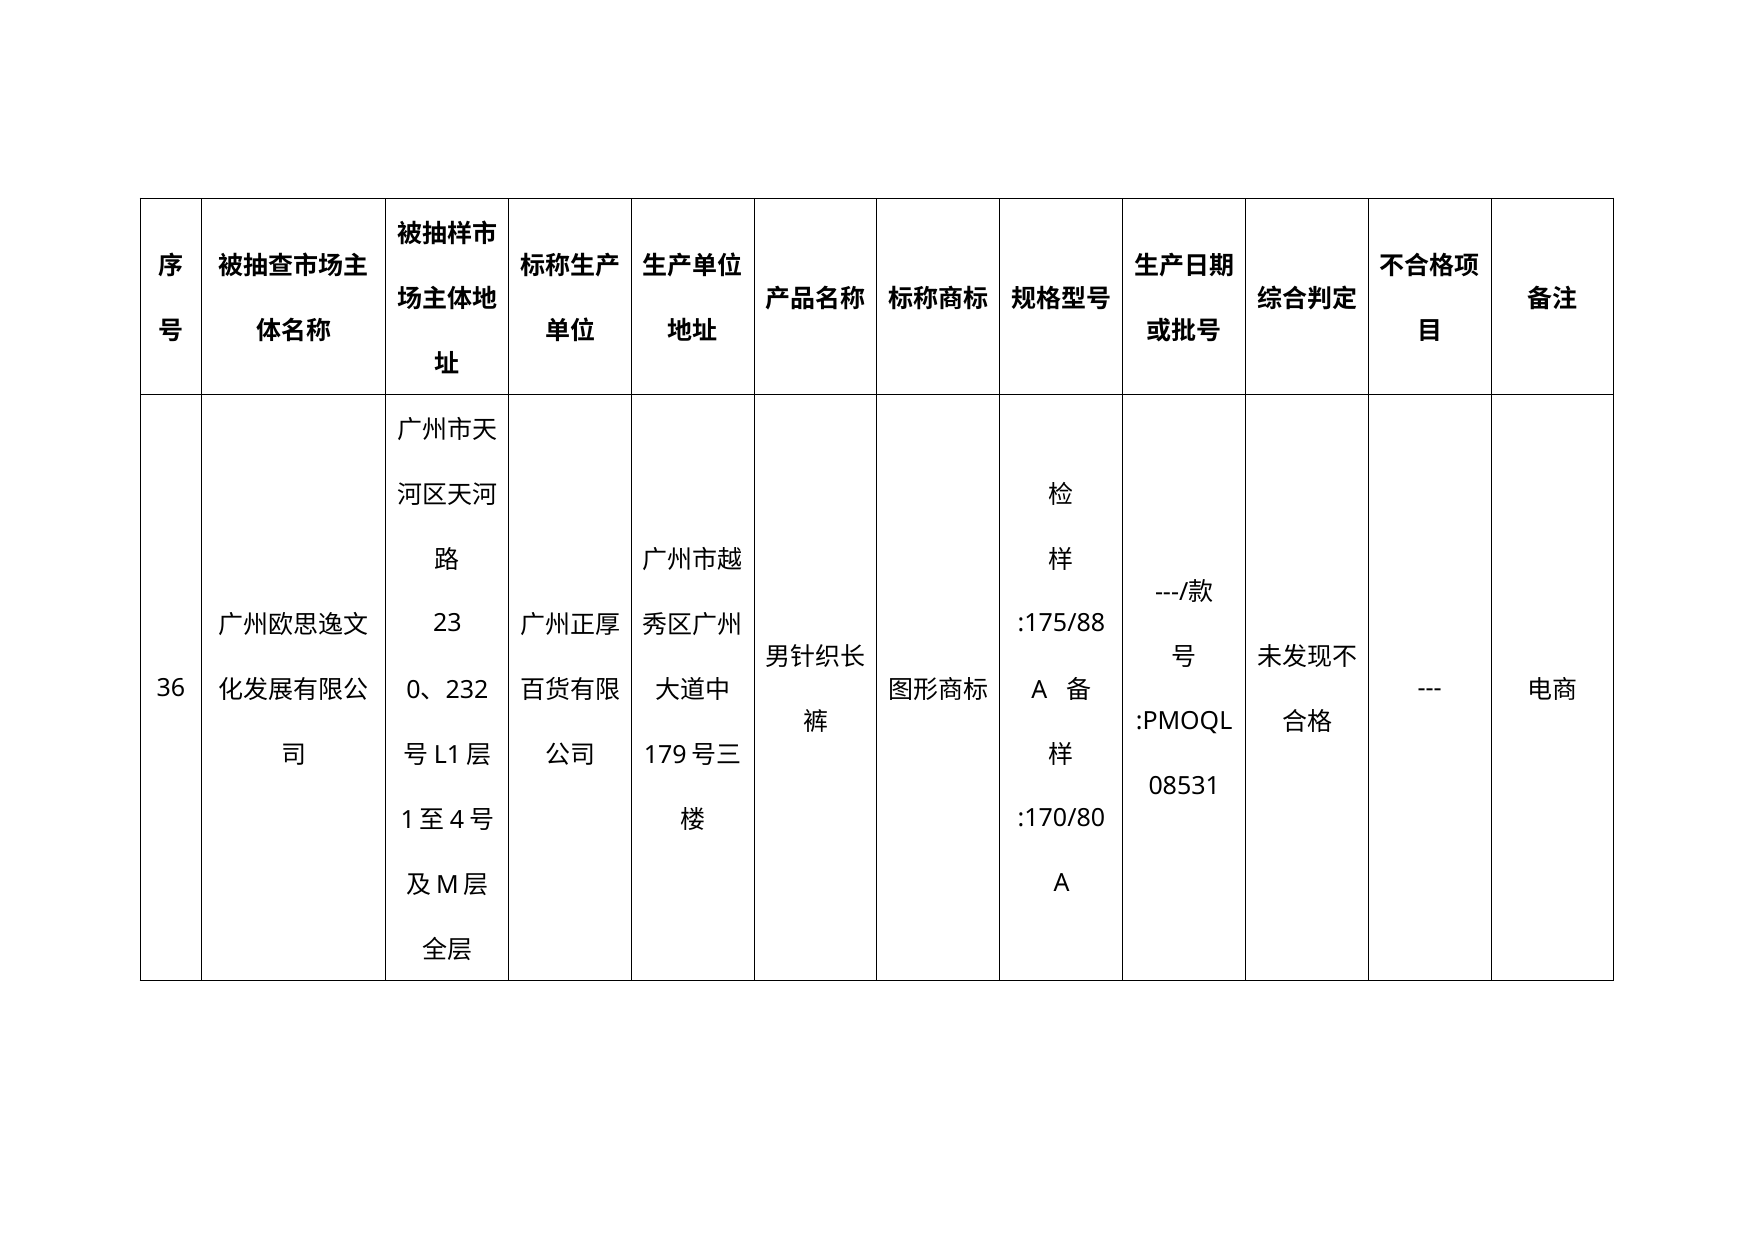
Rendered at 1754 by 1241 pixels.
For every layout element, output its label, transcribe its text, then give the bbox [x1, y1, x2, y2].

table_cell 广州市天河区天河路230、232号L1层1至4号及M层全层 [386, 395, 508, 980]
table_header 备注 [1492, 199, 1613, 394]
table_cell ---/款号:PMOQL08531 [1123, 395, 1245, 980]
table_cell 电商 [1492, 395, 1613, 980]
table_cell --- [1369, 395, 1491, 980]
table_header 被抽样市场主体地址 [386, 199, 508, 394]
table_header 生产单位地址 [632, 199, 754, 394]
table_cell 广州市越秀区广州大道中179号三楼 [632, 395, 754, 980]
table_cell 广州正厚百货有限公司 [509, 395, 631, 980]
table_cell 检样:175/88A 备样:170/80A [1000, 395, 1122, 980]
table_header 产品名称 [755, 199, 876, 394]
table_header 生产日期或批号 [1123, 199, 1245, 394]
table_header 规格型号 [1000, 199, 1122, 394]
table_header 序号 [141, 199, 201, 394]
table_header 被抽查市场主体名称 [202, 199, 385, 394]
table_header 标称生产单位 [509, 199, 631, 394]
table_cell 未发现不合格 [1246, 395, 1368, 980]
table_cell 36 [141, 395, 201, 980]
table_header 不合格项目 [1369, 199, 1491, 394]
table_cell 图形商标 [877, 395, 999, 980]
table_cell 广州欧思逸文化发展有限公司 [202, 395, 385, 980]
table_header 综合判定 [1246, 199, 1368, 394]
table_cell 男针织长裤 [755, 395, 876, 980]
table_header 标称商标 [877, 199, 999, 394]
